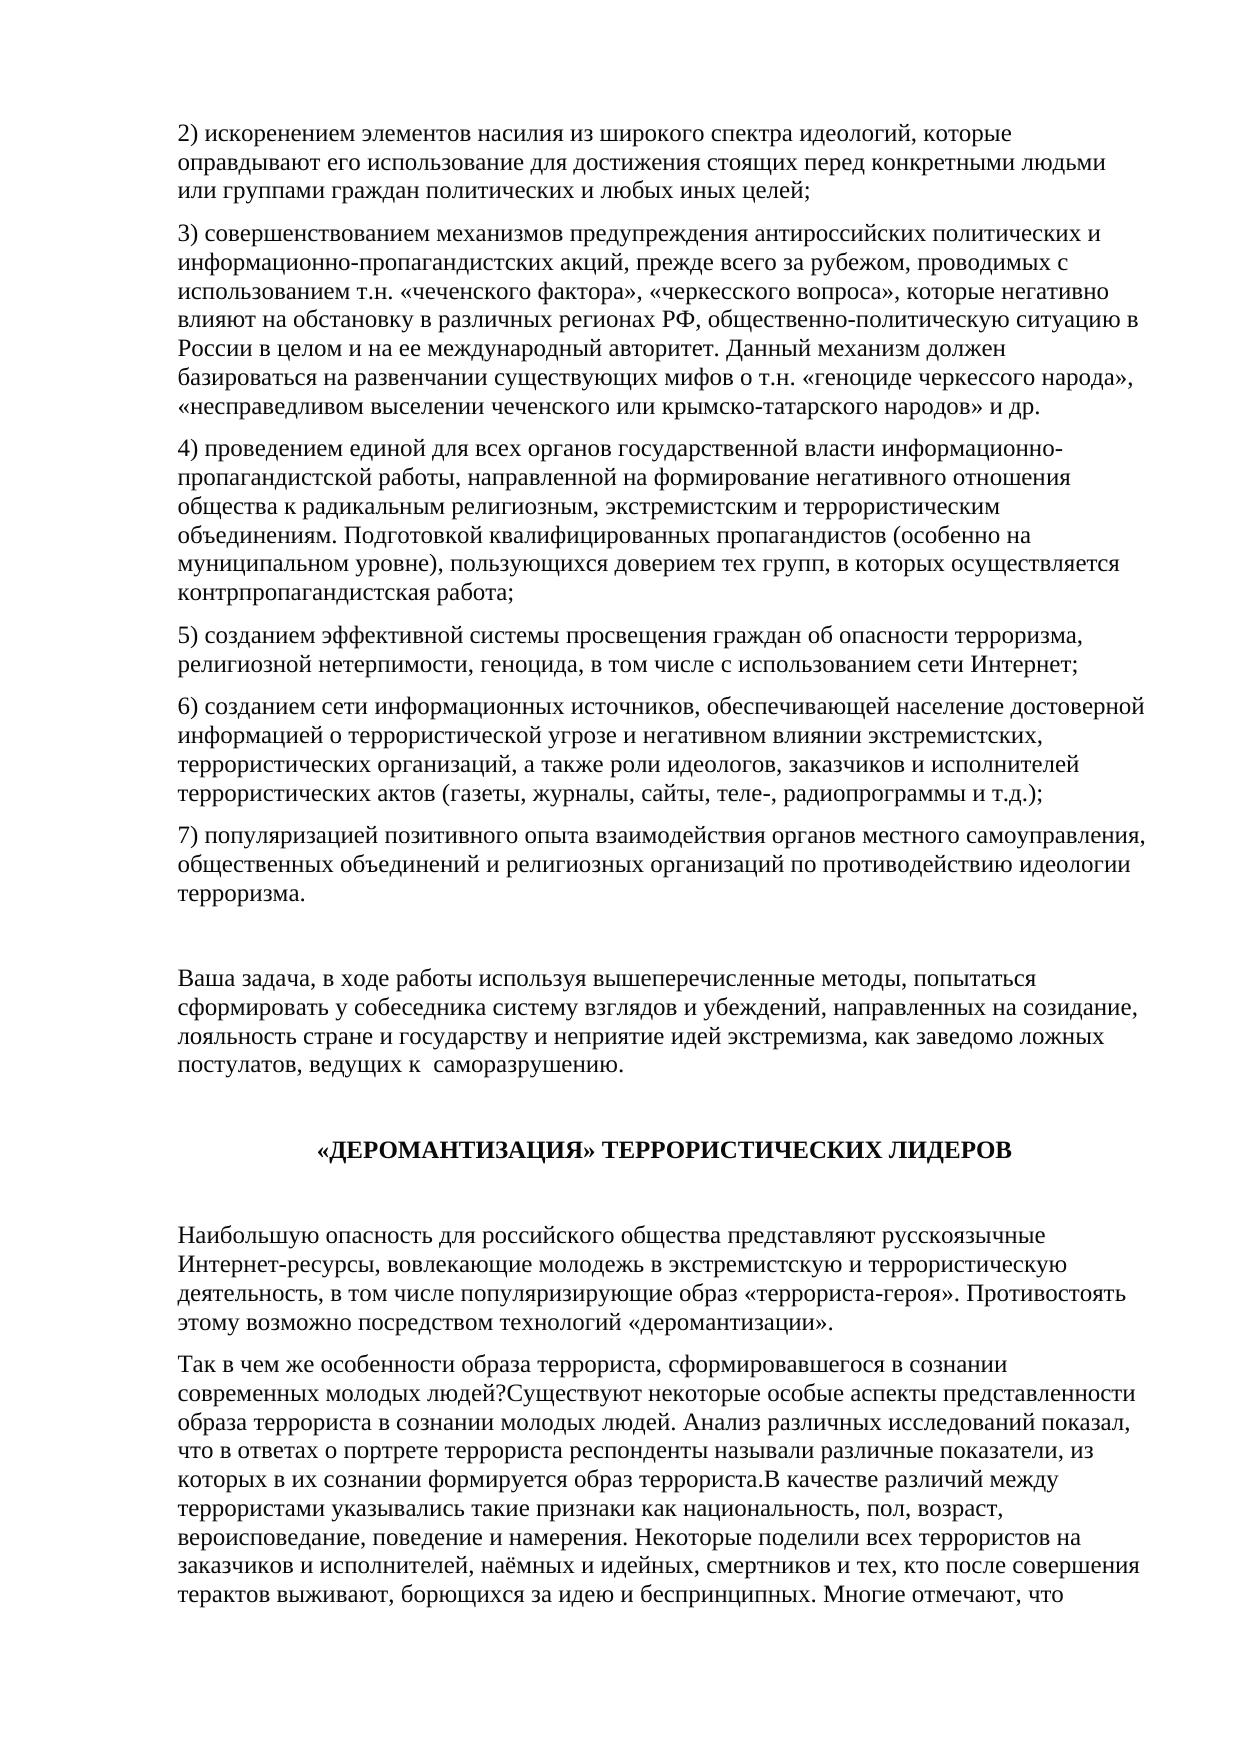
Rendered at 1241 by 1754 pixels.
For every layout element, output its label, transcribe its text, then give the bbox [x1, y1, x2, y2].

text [177, 1349, 1152, 1608]
text Ваша задача, в ходе работы используя вышеперечисленные методы, попытаться сформировать у собеседника систему взглядов и убеждений, направленных на созидание, лояльность стране и государству и неприятие идей экстремизма, как заведомо ложных постулатов, ведущих к саморазрушению. [177, 963, 1152, 1078]
text 2) искоренением элементов насилия из широкого спектра идеологий, которые оправдывают его использование для достижения стоящих перед конкретными людьми или группами граждан политических и любых иных целей; [177, 118, 1152, 204]
text 6) созданием сети информационных источников, обеспечивающей население достоверной информацией о террористической угрозе и негативном влиянии экстремистских, террористических организаций, а также роли идеологов, заказчиков и исполнителей террористических актов (газеты, журналы, сайты, теле-, радиопрограммы и т.д.); [177, 691, 1152, 806]
text 4) проведением единой для всех органов государственной власти информационно-пропагандистской работы, направленной на формирование негативного отношения общества к радикальным религиозным, экстремистским и террористическим объединениям. Подготовкой квалифицированных пропагандистов (особенно на муниципальном уровне), пользующихся доверием тех групп, в которых осуществляется контрпропагандистская работа; [177, 433, 1152, 606]
text 7) популяризацией позитивного опыта взаимодействия органов местного самоуправления, общественных объединений и религиозных организаций по противодействию идеологии терроризма. [177, 820, 1152, 907]
text 3) совершенствованием механизмов предупреждения антироссийских политических и информационно-пропагандистских акций, прежде всего за рубежом, проводимых с использованием т.н. «чеченского фактора», «черкесского вопроса», которые негативно влияют на обстановку в различных регионах РФ, общественно-политическую ситуацию в России в целом и на ее международный авторитет. Данный механизм должен базироваться на развенчании существующих мифов о т.н. «геноциде черкессого народа», «несправедливом выселении чеченского или крымско-татарского народов» и др. [177, 218, 1152, 419]
text «ДЕРОМАНТИЗАЦИЯ» ТЕРРОРИСТИЧЕСКИХ ЛИДЕРОВ [177, 1135, 1152, 1164]
text 5) созданием эффективной системы просвещения граждан об опасности терроризма, религиозной нетерпимости, геноцида, в том числе с использованием сети Интернет; [177, 620, 1152, 677]
text Наибольшую опасность для российского общества представляют русскоязычные Интернет-ресурсы, вовлекающие молодежь в экстремистскую и террористическую деятельность, в том числе популяризирующие образ «террориста-героя». Противостоять этому возможно посредством технологий «деромантизации». [177, 1220, 1152, 1335]
